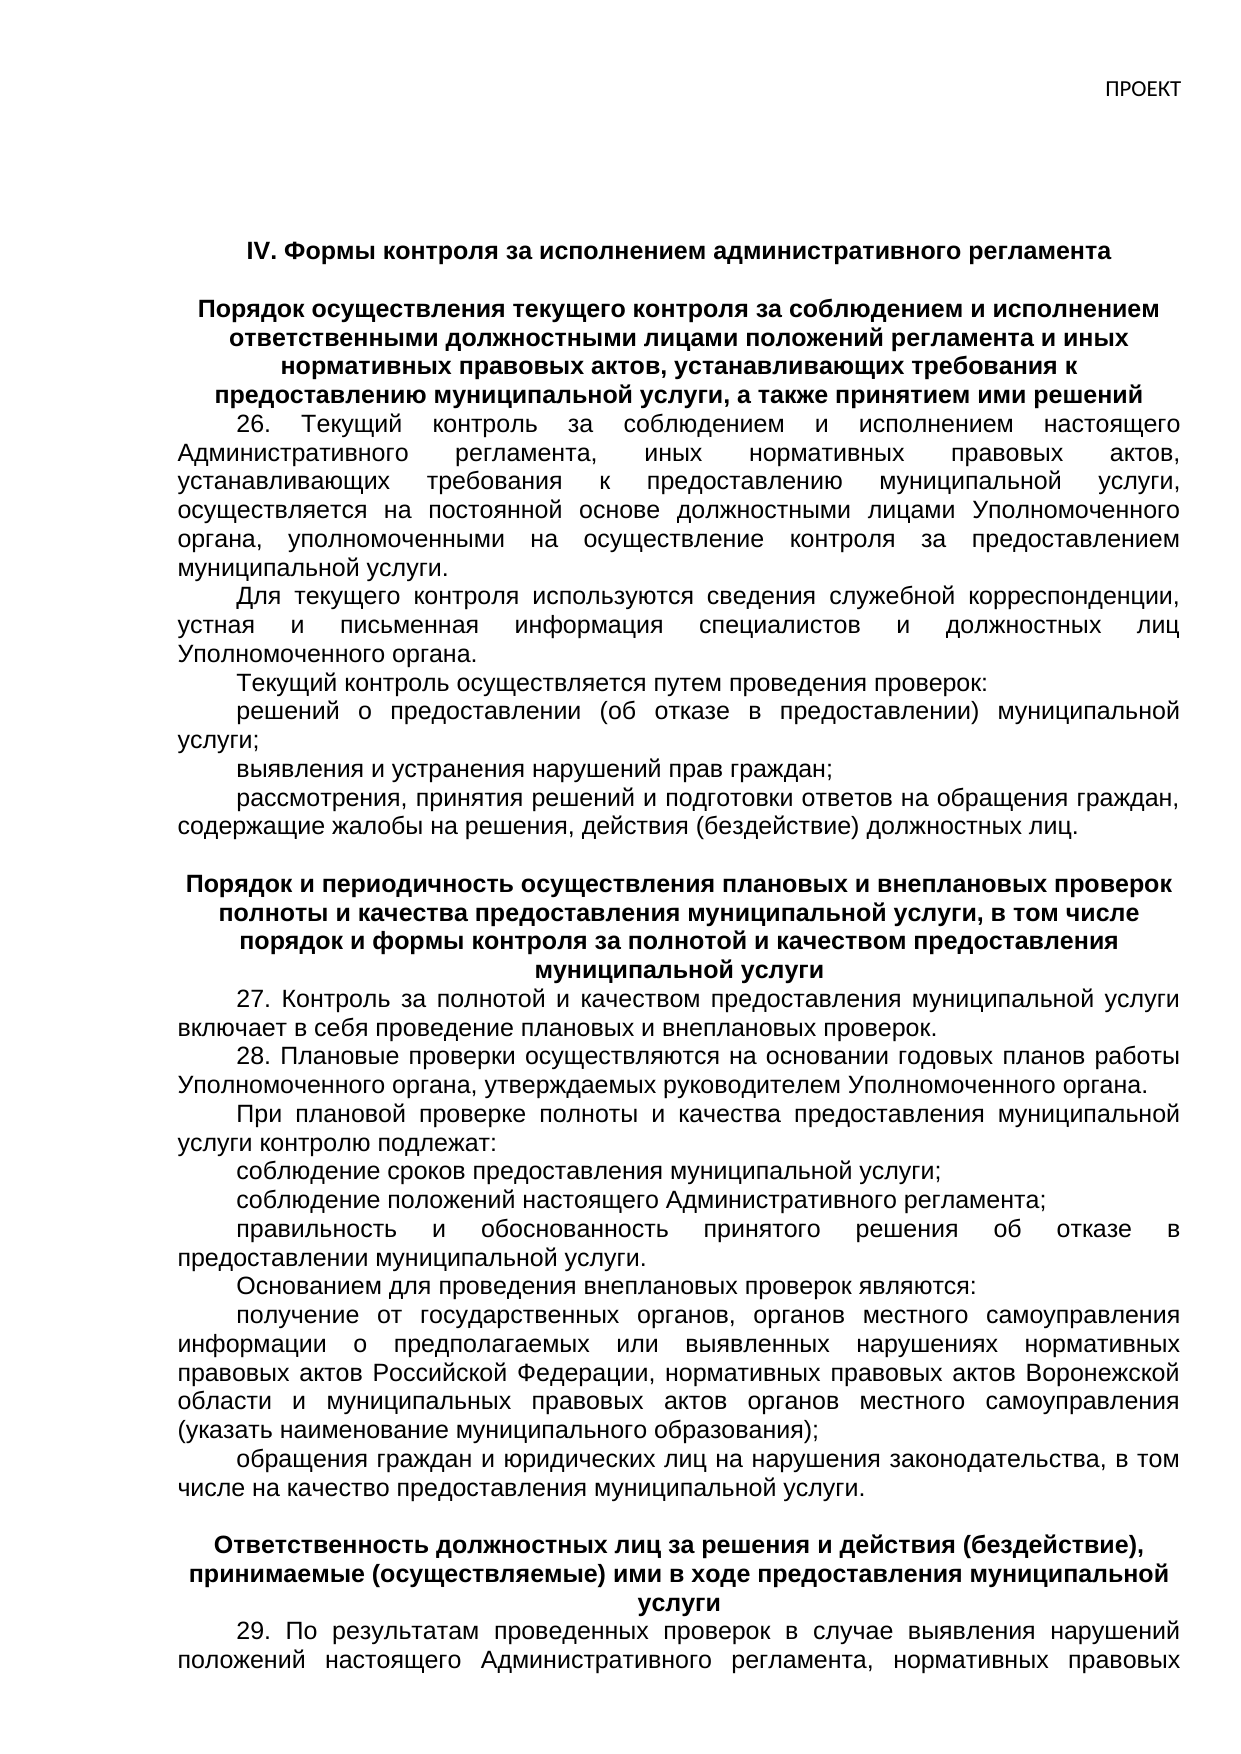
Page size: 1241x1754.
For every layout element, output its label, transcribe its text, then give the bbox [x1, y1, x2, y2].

text решений о предоставлении (об отказе в предоставлении) муниципальной услуги; [177, 696, 1181, 754]
text Основанием для проведения внеплановых проверок являются: [177, 1271, 1181, 1300]
text 27. Контроль за полнотой и качеством предоставления муниципальной услуги включает в себя проведение плановых и внеплановых проверок. [177, 984, 1181, 1041]
text обращения граждан и юридических лиц на нарушения законодательства, в том числе на качество предоставления муниципальной услуги. [177, 1444, 1181, 1501]
text выявления и устранения нарушений прав граждан; [177, 754, 1181, 782]
text соблюдение сроков предоставления муниципальной услуги; [177, 1156, 1181, 1185]
text Ответственность должностных лиц за решения и действия (бездействие), принимаемые (осуществляемые) ими в ходе предоставления муниципальной услуги [177, 1530, 1181, 1616]
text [177, 1616, 1181, 1674]
text 28. Плановые проверки осуществляются на основании годовых планов работы Уполномоченного органа, утверждаемых руководителем Уполномоченного органа. [177, 1041, 1181, 1099]
text IV. Формы контроля за исполнением административного регламента [177, 236, 1181, 265]
text 26. Текущий контроль за соблюдением и исполнением настоящего Административного регламента, иных нормативных правовых актов, устанавливающих требования к предоставлению муниципальной услуги, осуществляется на постоянной основе должностными лицами Уполномоченного органа, уполномоченными на осуществление контроля за предоставлением муниципальной услуги. [177, 409, 1181, 581]
text Порядок и периодичность осуществления плановых и внеплановых проверок полноты и качества предоставления муниципальной услуги, в том числе порядок и формы контроля за полнотой и качеством предоставления муниципальной услуги [177, 869, 1181, 984]
text правильность и обоснованность принятого решения об отказе в предоставлении муниципальной услуги. [177, 1214, 1181, 1271]
text Текущий контроль осуществляется путем проведения проверок: [177, 667, 1181, 696]
text При плановой проверке полноты и качества предоставления муниципальной услуги контролю подлежат: [177, 1099, 1181, 1156]
text соблюдение положений настоящего Административного регламента; [177, 1185, 1181, 1214]
text Порядок осуществления текущего контроля за соблюдением и исполнением ответственными должностными лицами положений регламента и иных нормативных правовых актов, устанавливающих требования к предоставлению муниципальной услуги, а также принятием ими решений [177, 294, 1181, 409]
text получение от государственных органов, органов местного самоуправления информации о предполагаемых или выявленных нарушениях нормативных правовых актов Российской Федерации, нормативных правовых актов Воронежской области и муниципальных правовых актов органов местного самоуправления (указать наименование муниципального образования); [177, 1300, 1181, 1444]
text рассмотрения, принятия решений и подготовки ответов на обращения граждан, содержащие жалобы на решения, действия (бездействие) должностных лиц. [177, 782, 1181, 840]
text Для текущего контроля используются сведения служебной корреспонденции, устная и письменная информация специалистов и должностных лиц Уполномоченного органа. [177, 581, 1181, 667]
